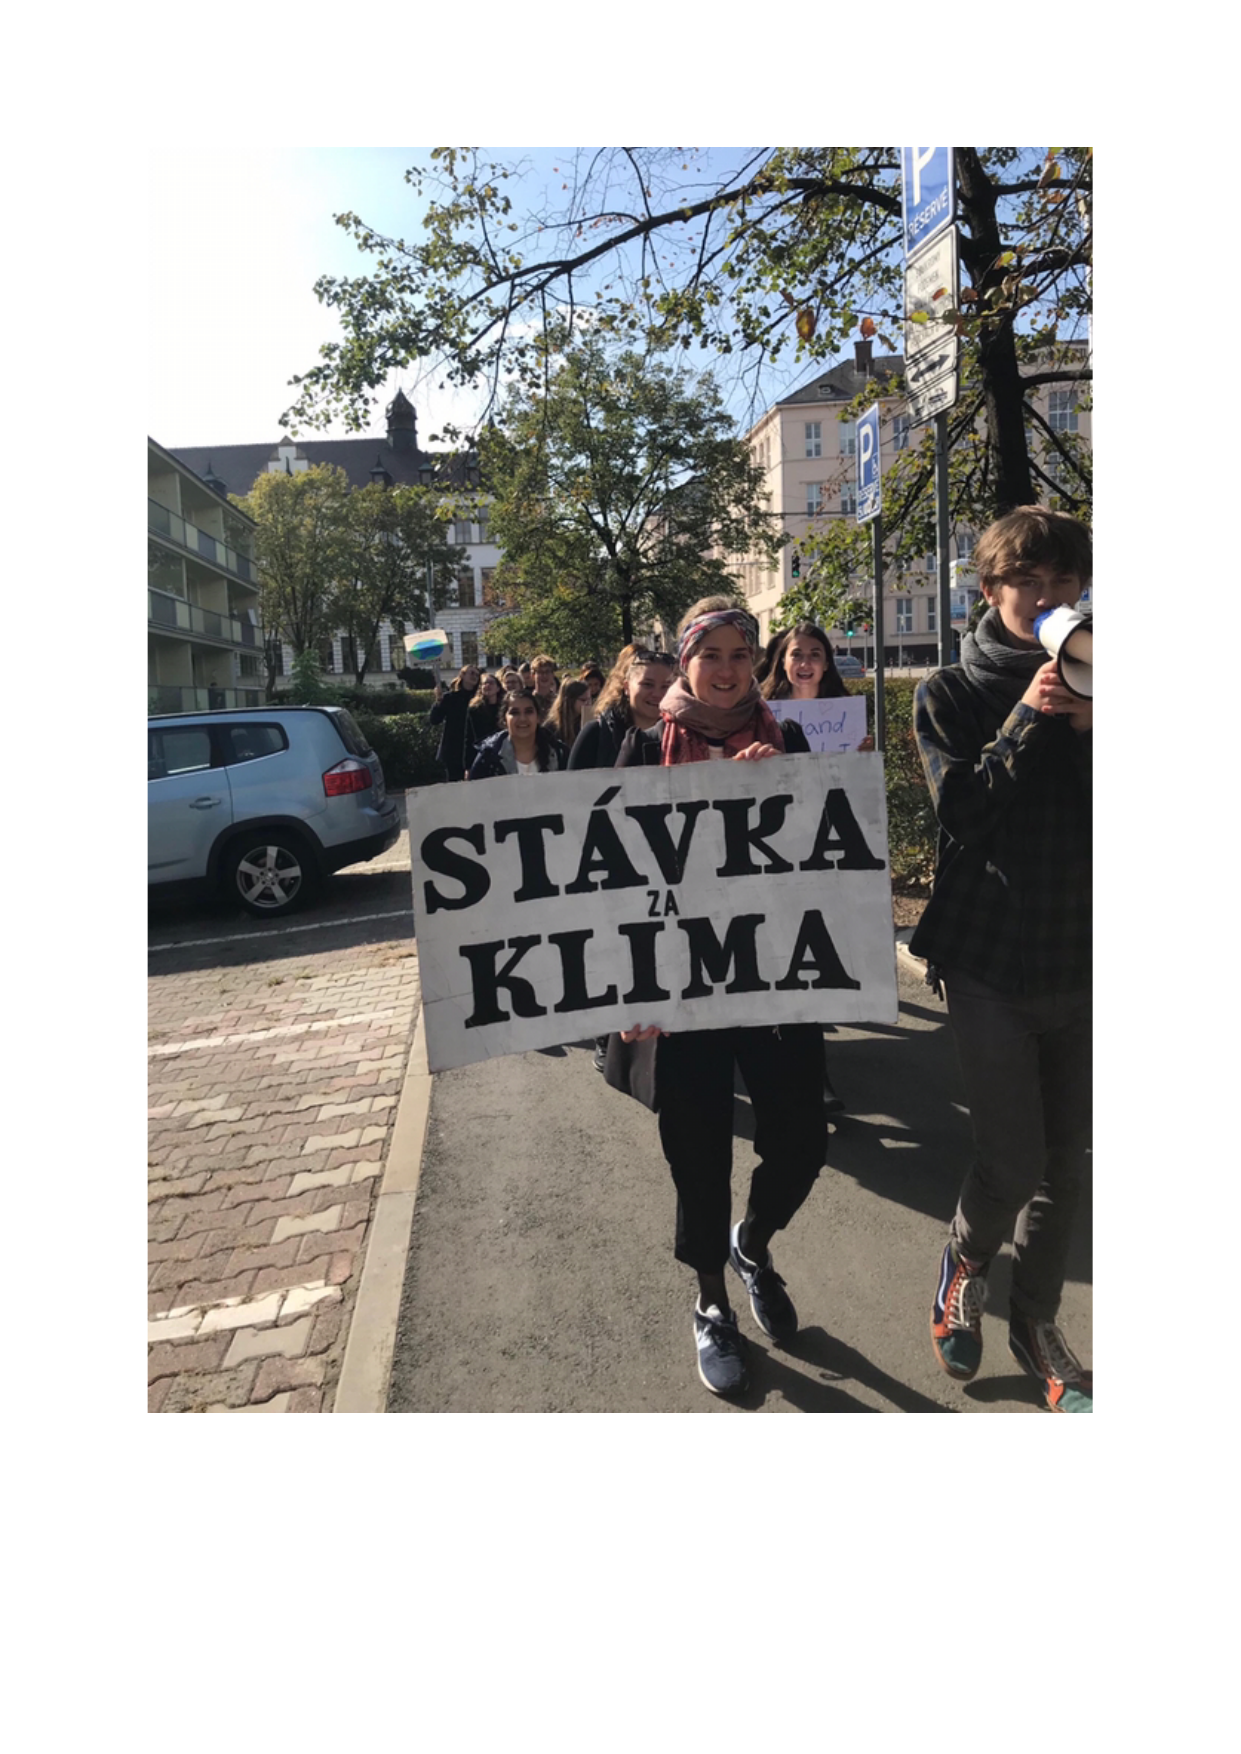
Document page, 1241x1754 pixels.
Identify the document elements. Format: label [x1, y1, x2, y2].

picture [147, 147, 1093, 1413]
